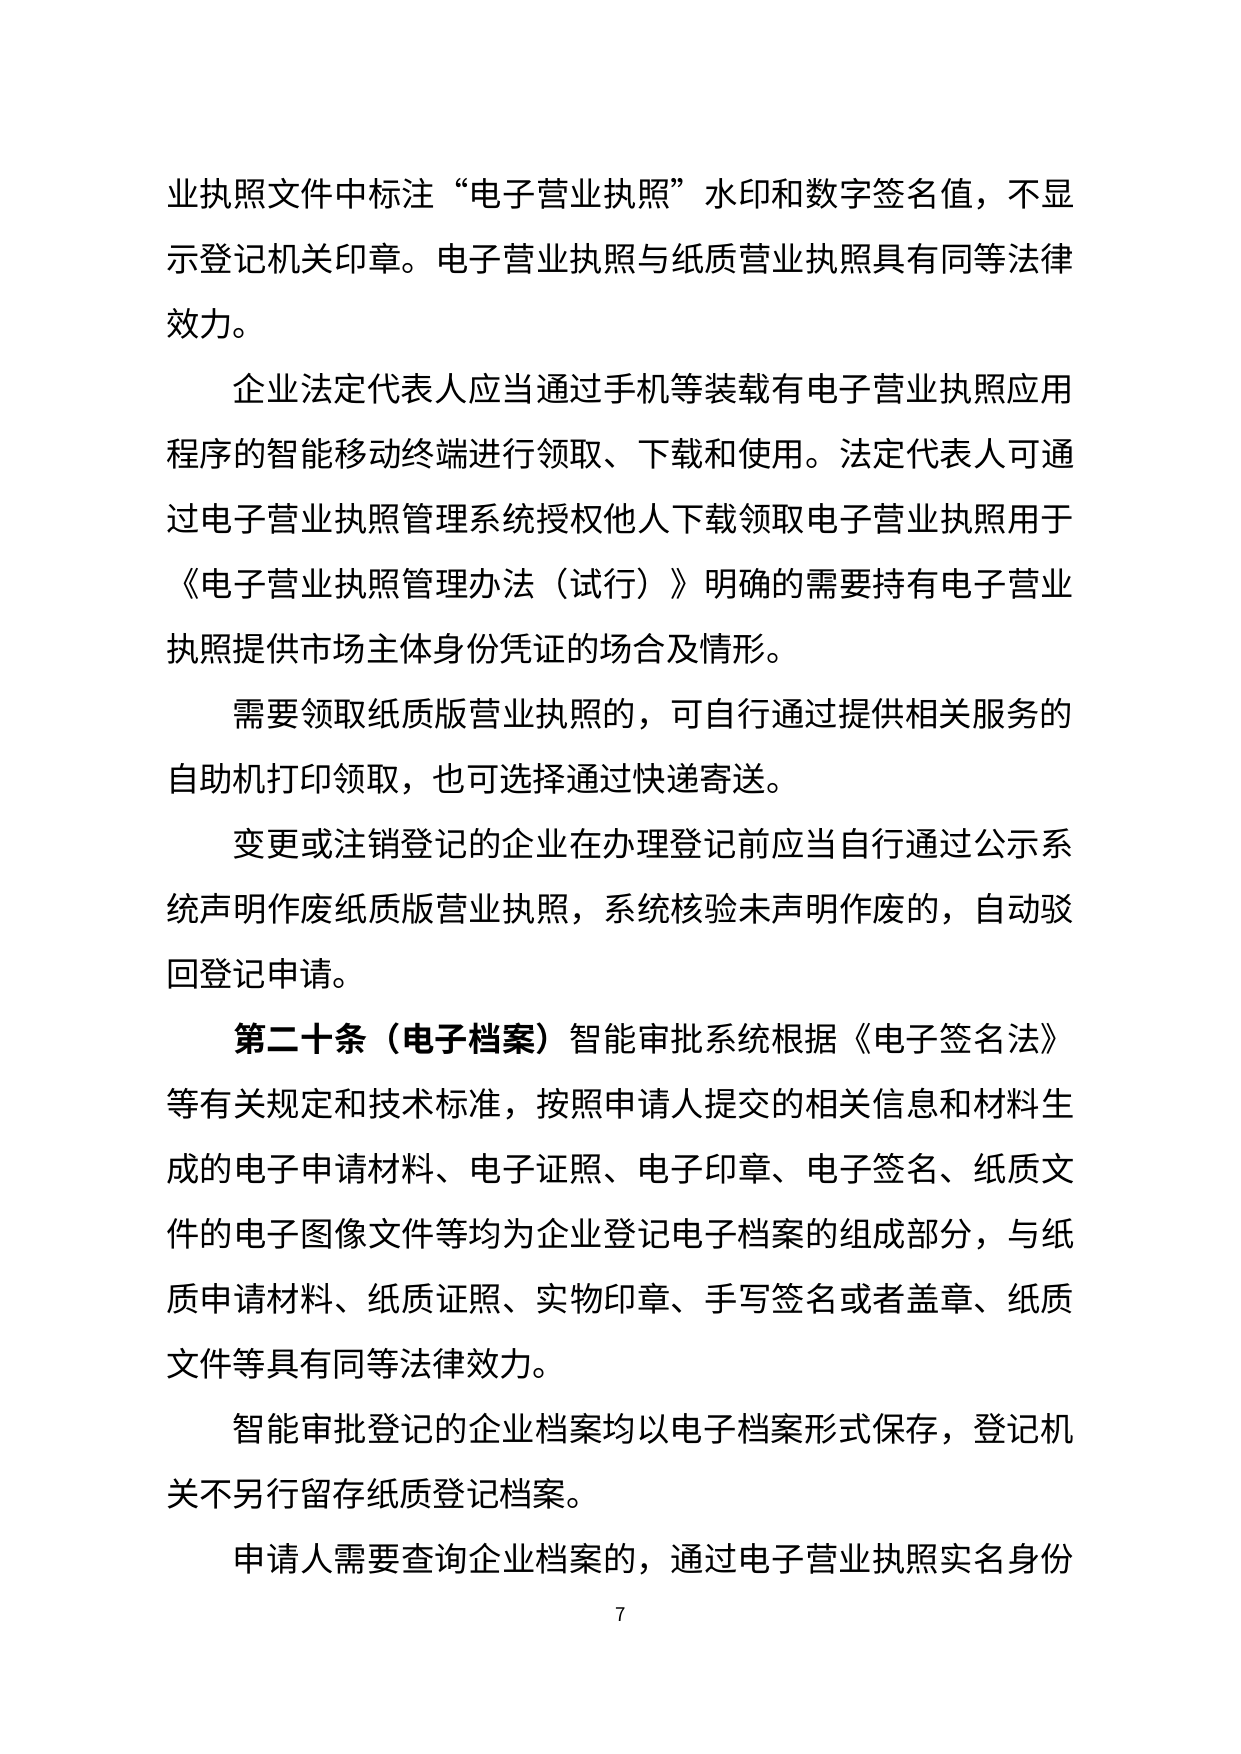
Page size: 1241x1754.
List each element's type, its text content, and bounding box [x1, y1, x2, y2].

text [166, 160, 1074, 355]
text 变更或注销登记的企业在办理登记前应当自行通过公示系统声明作废纸质版营业执照，系统核验未声明作废的，自动驳回登记申请。 [166, 810, 1074, 1005]
text 智能审批登记的企业档案均以电子档案形式保存，登记机关不另行留存纸质登记档案。 [166, 1395, 1074, 1525]
text 第二十条（电子档案）智能审批系统根据《电子签名法》等有关规定和技术标准，按照申请人提交的相关信息和材料生成的电子申请材料、电子证照、电子印章、电子签名、纸质文件的电子图像文件等均为企业登记电子档案的组成部分，与纸质申请材料、纸质证照、实物印章、手写签名或者盖章、纸质文件等具有同等法律效力。 [166, 1005, 1074, 1395]
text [166, 1525, 1074, 1590]
text 需要领取纸质版营业执照的，可自行通过提供相关服务的自助机打印领取，也可选择通过快递寄送。 [166, 680, 1074, 810]
list 企业法定代表人应当通过手机等装载有电子营业执照应用程序的智能移动终端进行领取、下载和使用。法定代表人可通过电子营业执照管理系统授权他人下载领取电子营业执照用于《电子营业执照管理办法（试行）》明确的需要持有电子营业执照提供市场主体身份凭证的场合及情形。 [166, 355, 1074, 680]
